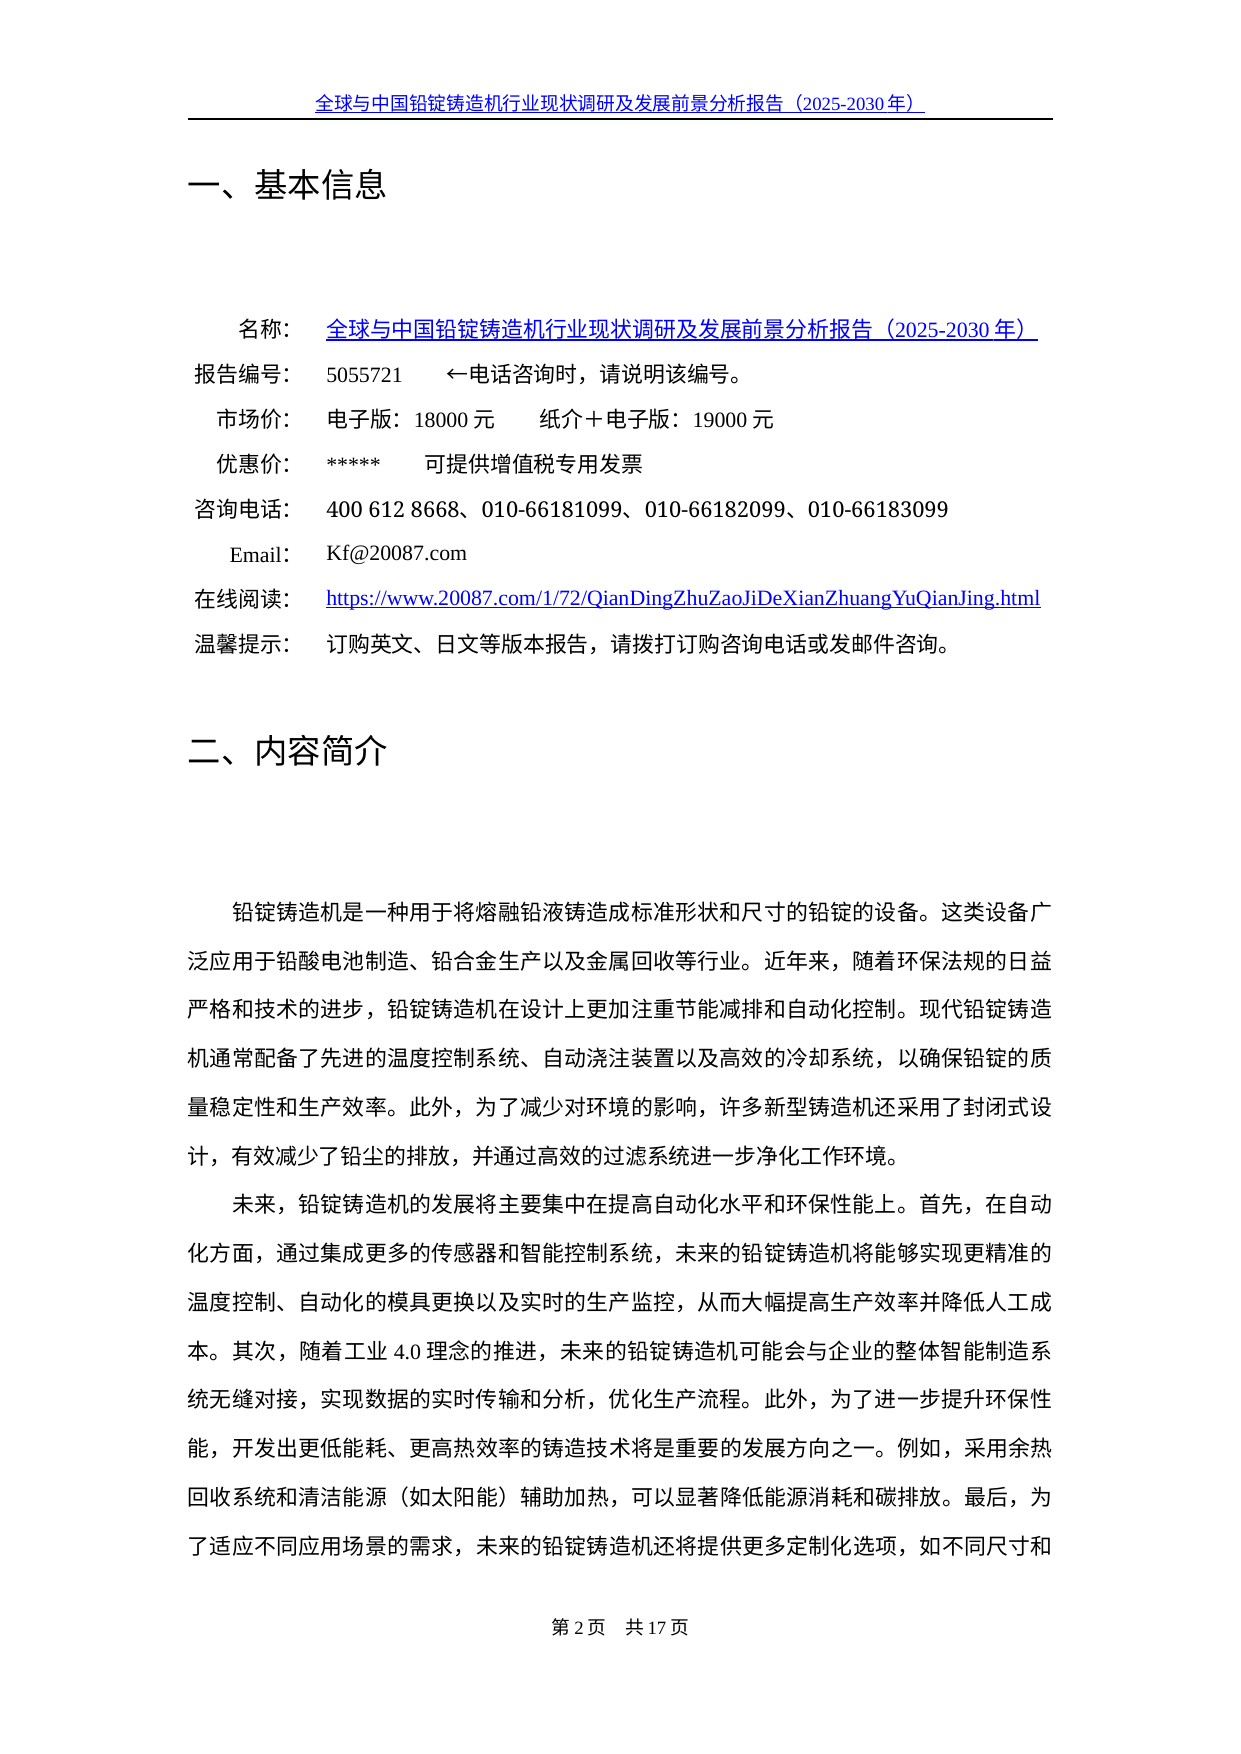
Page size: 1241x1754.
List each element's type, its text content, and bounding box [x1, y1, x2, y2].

table_cell Kf@20087.com [315, 537, 1073, 582]
table_cell 5055721 ←电话咨询时，请说明该编号。 [315, 357, 1073, 402]
table_cell 400 612 8668、010-66181099、010-66182099、010-66183099 [315, 492, 1073, 537]
table_cell [315, 582, 1073, 627]
table_cell 市场价： [167, 402, 315, 447]
table_header 全球与中国铅锭铸造机行业现状调研及发展前景分析报告（2025-2030年） [315, 312, 1073, 357]
title 一、基本信息 [187, 150, 1053, 215]
table_cell 电子版：18000 元 纸介＋电子版：19000 元 [315, 402, 1073, 447]
table_cell 报告编号： [167, 357, 315, 402]
table_cell 咨询电话： [167, 492, 315, 537]
table_cell 温馨提示： [167, 627, 315, 672]
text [187, 894, 1053, 1561]
table_cell ***** 可提供增值税专用发票 [315, 447, 1073, 492]
table_cell Email： [167, 537, 315, 582]
table_header 名称： [167, 312, 315, 357]
table_cell 在线阅读： [167, 582, 315, 627]
table_cell 订购英文、日文等版本报告，请拨打订购咨询电话或发邮件咨询。 [315, 627, 1073, 672]
table_cell 优惠价： [167, 447, 315, 492]
title 二、内容简介 [187, 717, 1053, 782]
